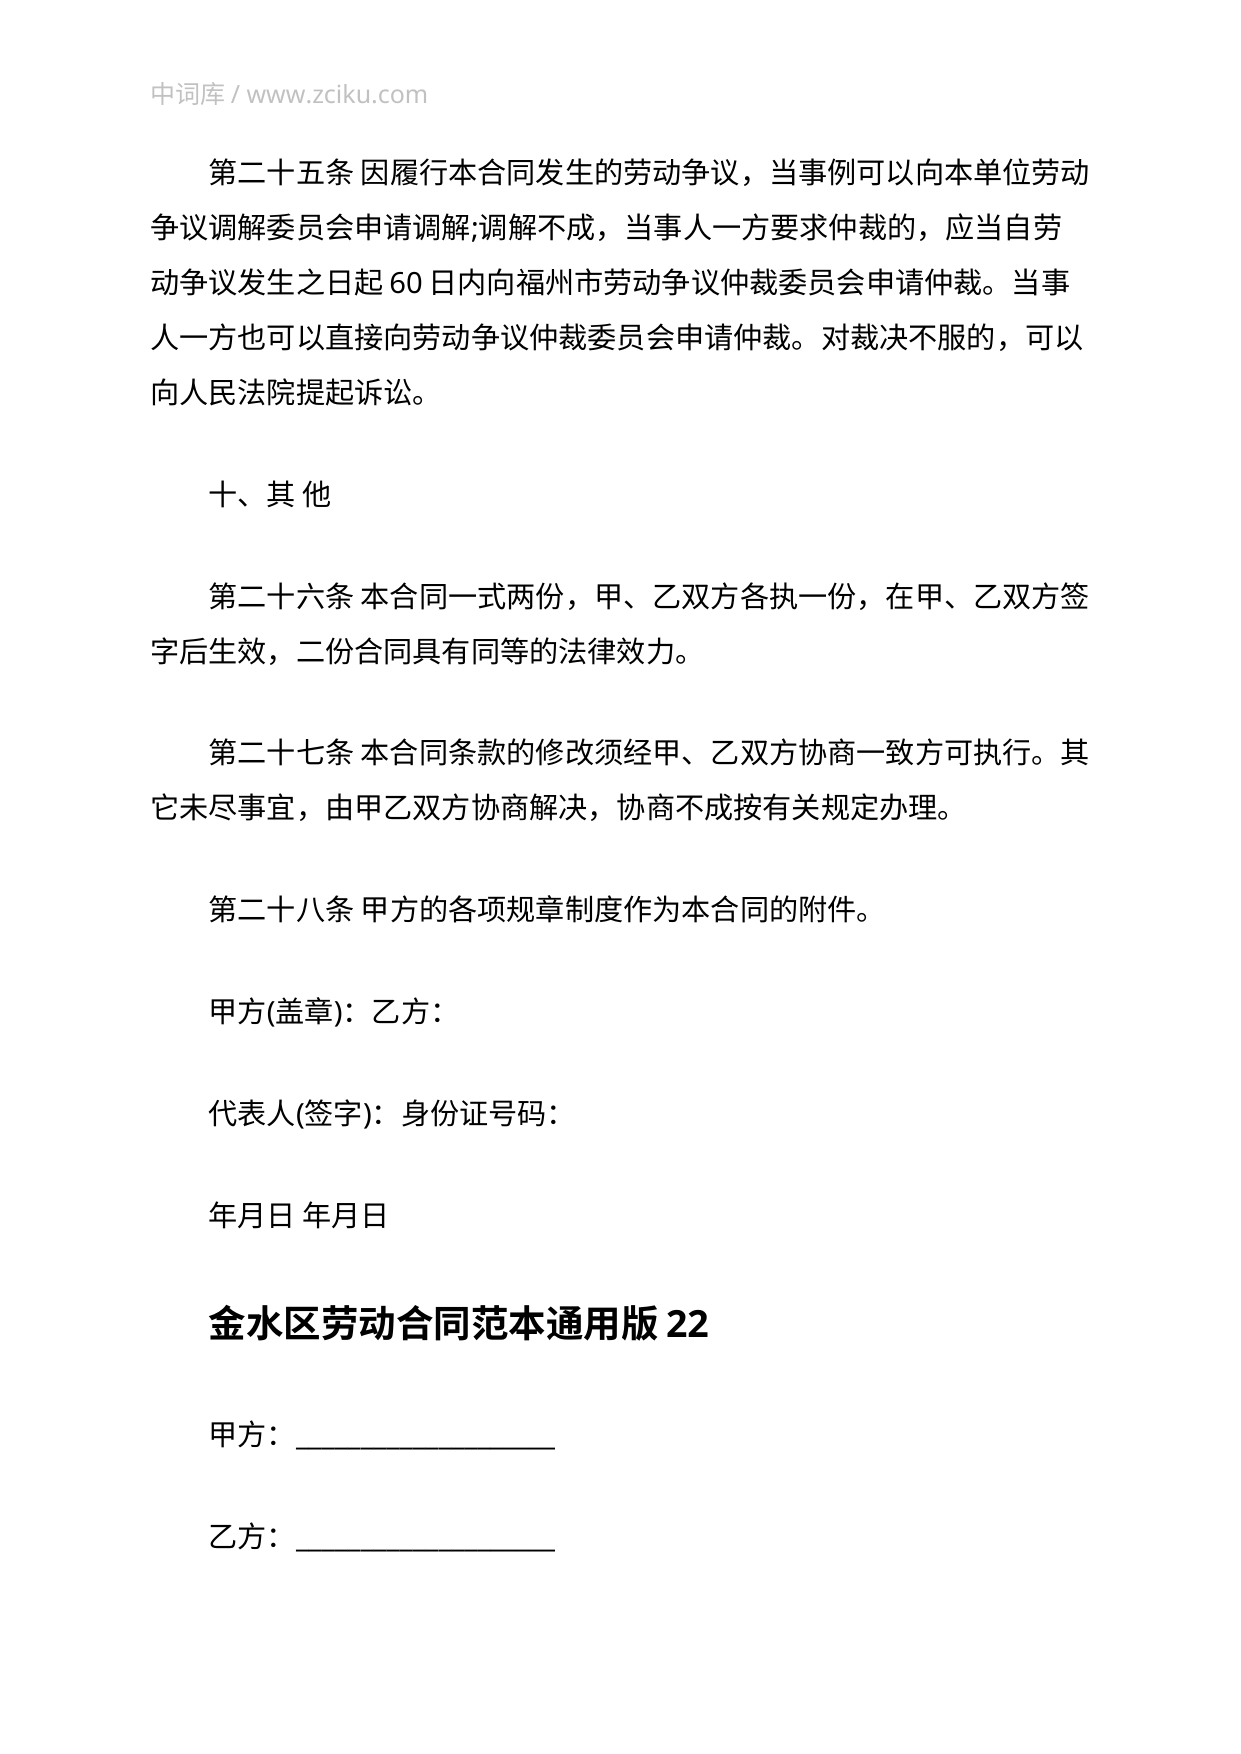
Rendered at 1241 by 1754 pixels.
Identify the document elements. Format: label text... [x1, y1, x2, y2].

text 第二十七条 本合同条款的修改须经甲、乙双方协商一致方可执行。其它未尽事宜，由甲乙双方协商解决，协商不成按有关规定办理。 [150, 730, 1090, 827]
text 甲方：____________________ [150, 1412, 1090, 1454]
text 乙方：____________________ [150, 1514, 1090, 1556]
text 第二十五条 因履行本合同发生的劳动争议，当事例可以向本单位劳动争议调解委员会申请调解;调解不成，当事人一方要求仲裁的，应当自劳动争议发生之日起60日内向福州市劳动争议仲裁委员会申请仲裁。当事人一方也可以直接向劳动争议仲裁委员会申请仲裁。对裁决不服的，可以向人民法院提起诉讼。 [150, 150, 1090, 412]
text 年月日 年月日 [150, 1192, 1090, 1235]
text 十、其 他 [150, 472, 1090, 514]
text 第二十六条 本合同一式两份，甲、乙双方各执一份，在甲、乙双方签字后生效，二份合同具有同等的法律效力。 [150, 573, 1090, 671]
text 第二十八条 甲方的各项规章制度作为本合同的附件。 [150, 887, 1090, 929]
text 甲方(盖章)：乙方： [150, 988, 1090, 1031]
text 代表人(签字)：身份证号码： [150, 1090, 1090, 1133]
text 金水区劳动合同范本通用版22 [150, 1294, 1090, 1349]
